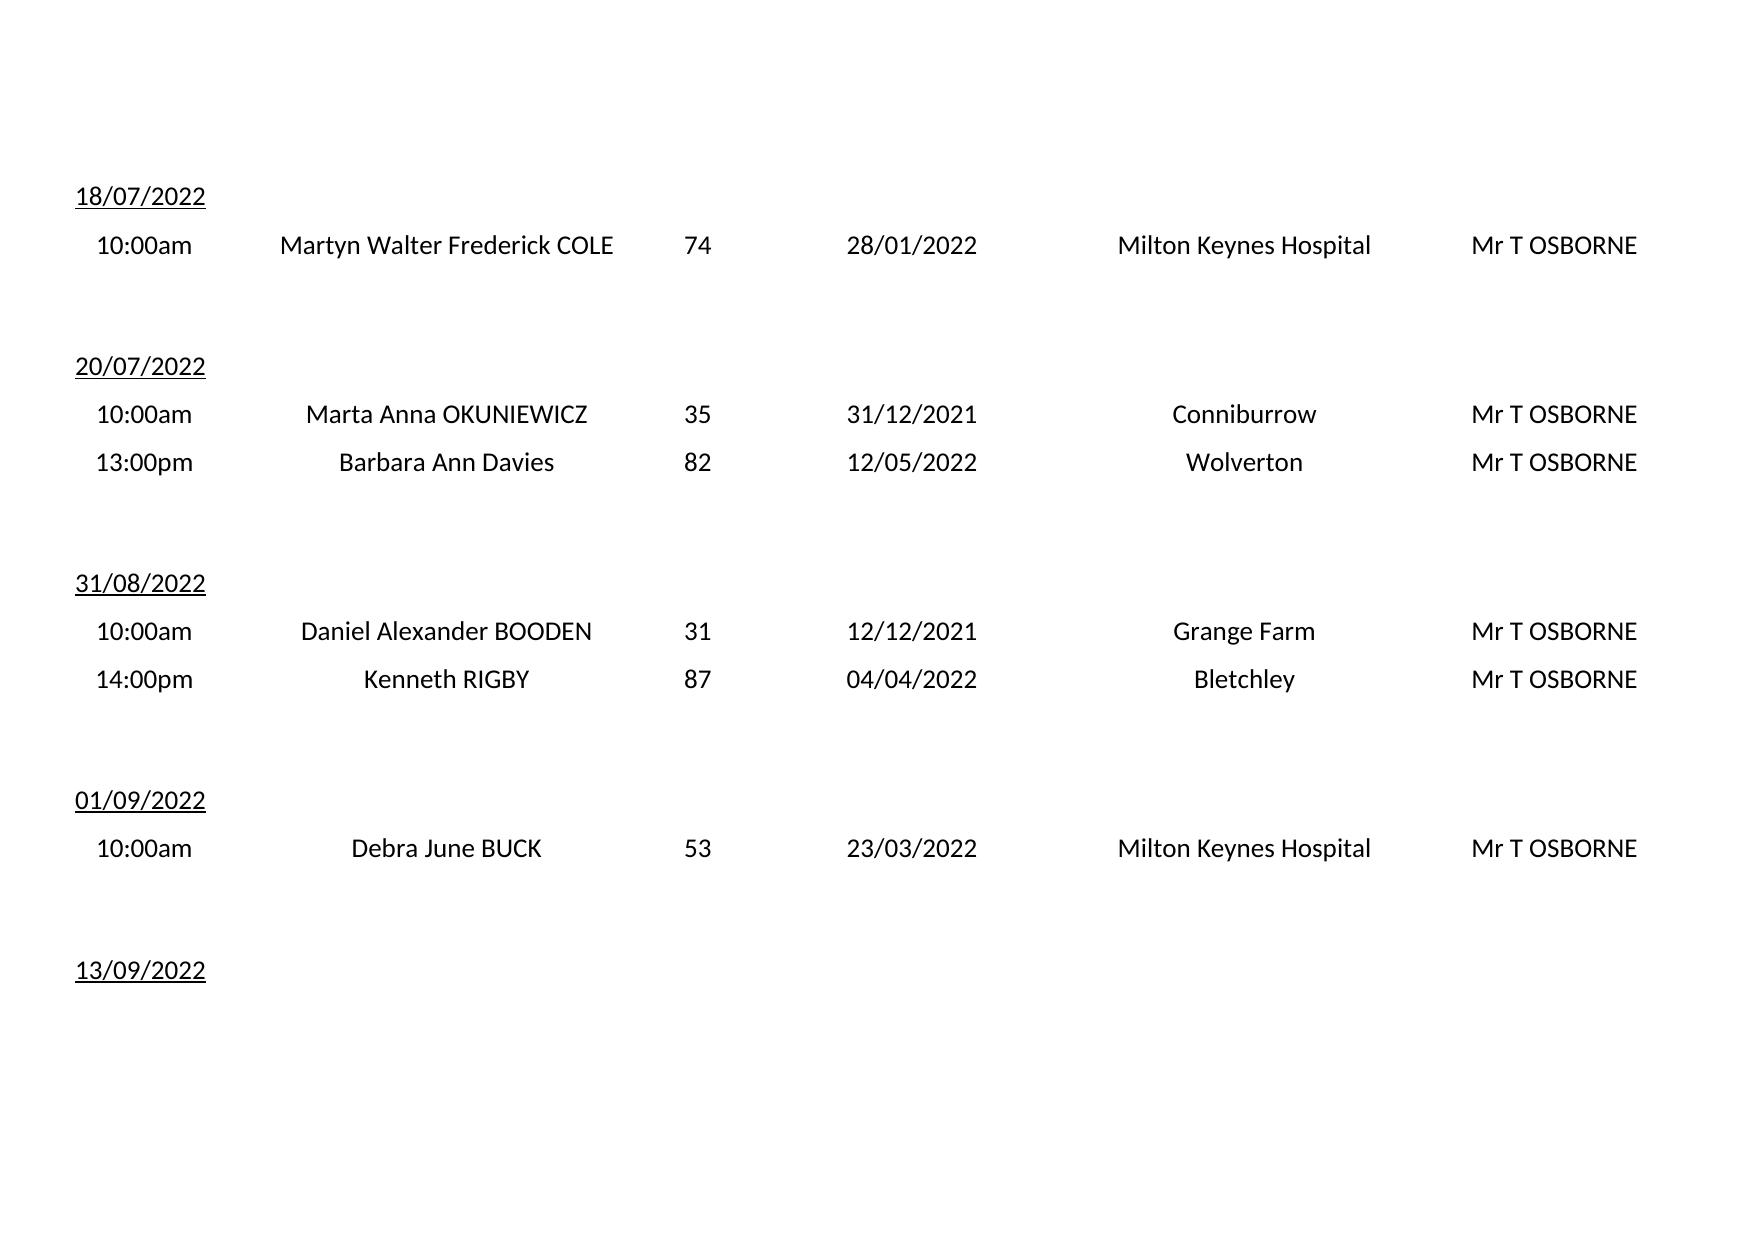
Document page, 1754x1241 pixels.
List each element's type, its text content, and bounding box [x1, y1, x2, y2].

table_header 28/01/2022 [757, 228, 1067, 275]
text 20/07/2022 [75, 349, 1679, 382]
table_header 10:00am [34, 615, 254, 662]
table_header Conniburrow [1067, 398, 1422, 445]
table_header 12/12/2021 [757, 615, 1067, 662]
table_header 53 [639, 831, 757, 879]
table_header 23/03/2022 [757, 831, 1067, 879]
table_header 10:00am [34, 831, 254, 879]
table_header Milton Keynes Hospital [1067, 831, 1422, 879]
text 31/08/2022 [75, 566, 1679, 599]
table_header Grange Farm [1067, 615, 1422, 662]
table_header Marta Anna OKUNIEWICZ [255, 398, 638, 445]
table_cell Mr T OSBORNE [1422, 445, 1687, 492]
table_header 31 [639, 615, 757, 662]
table_cell Barbara Ann Davies [255, 445, 638, 492]
table_header Martyn Walter Frederick COLE [255, 228, 638, 275]
table_cell 13:00pm [34, 445, 254, 492]
table_cell 14:00pm [34, 662, 254, 709]
table_header Daniel Alexander BOODEN [255, 615, 638, 662]
table_header Milton Keynes Hospital [1067, 228, 1422, 275]
table_header Debra June BUCK [255, 831, 638, 879]
table_cell Mr T OSBORNE [1422, 662, 1687, 709]
table_header 10:00am [34, 228, 254, 275]
table_header Mr T OSBORNE [1422, 615, 1687, 662]
table_cell Kenneth RIGBY [255, 662, 638, 709]
table_header Mr T OSBORNE [1422, 228, 1687, 275]
text 13/09/2022 [75, 953, 1679, 986]
table_cell Wolverton [1067, 445, 1422, 492]
table_header 10:00am [34, 398, 254, 445]
table_header Mr T OSBORNE [1422, 831, 1687, 879]
table_header Mr T OSBORNE [1422, 398, 1687, 445]
table_header 74 [639, 228, 757, 275]
table_cell 04/04/2022 [757, 662, 1067, 709]
table_header 31/12/2021 [757, 398, 1067, 445]
text 18/07/2022 [75, 179, 1679, 213]
table_cell Bletchley [1067, 662, 1422, 709]
table_cell 82 [639, 445, 757, 492]
text 01/09/2022 [75, 783, 1679, 816]
table_cell 87 [639, 662, 757, 709]
table_header 35 [639, 398, 757, 445]
table_cell 12/05/2022 [757, 445, 1067, 492]
